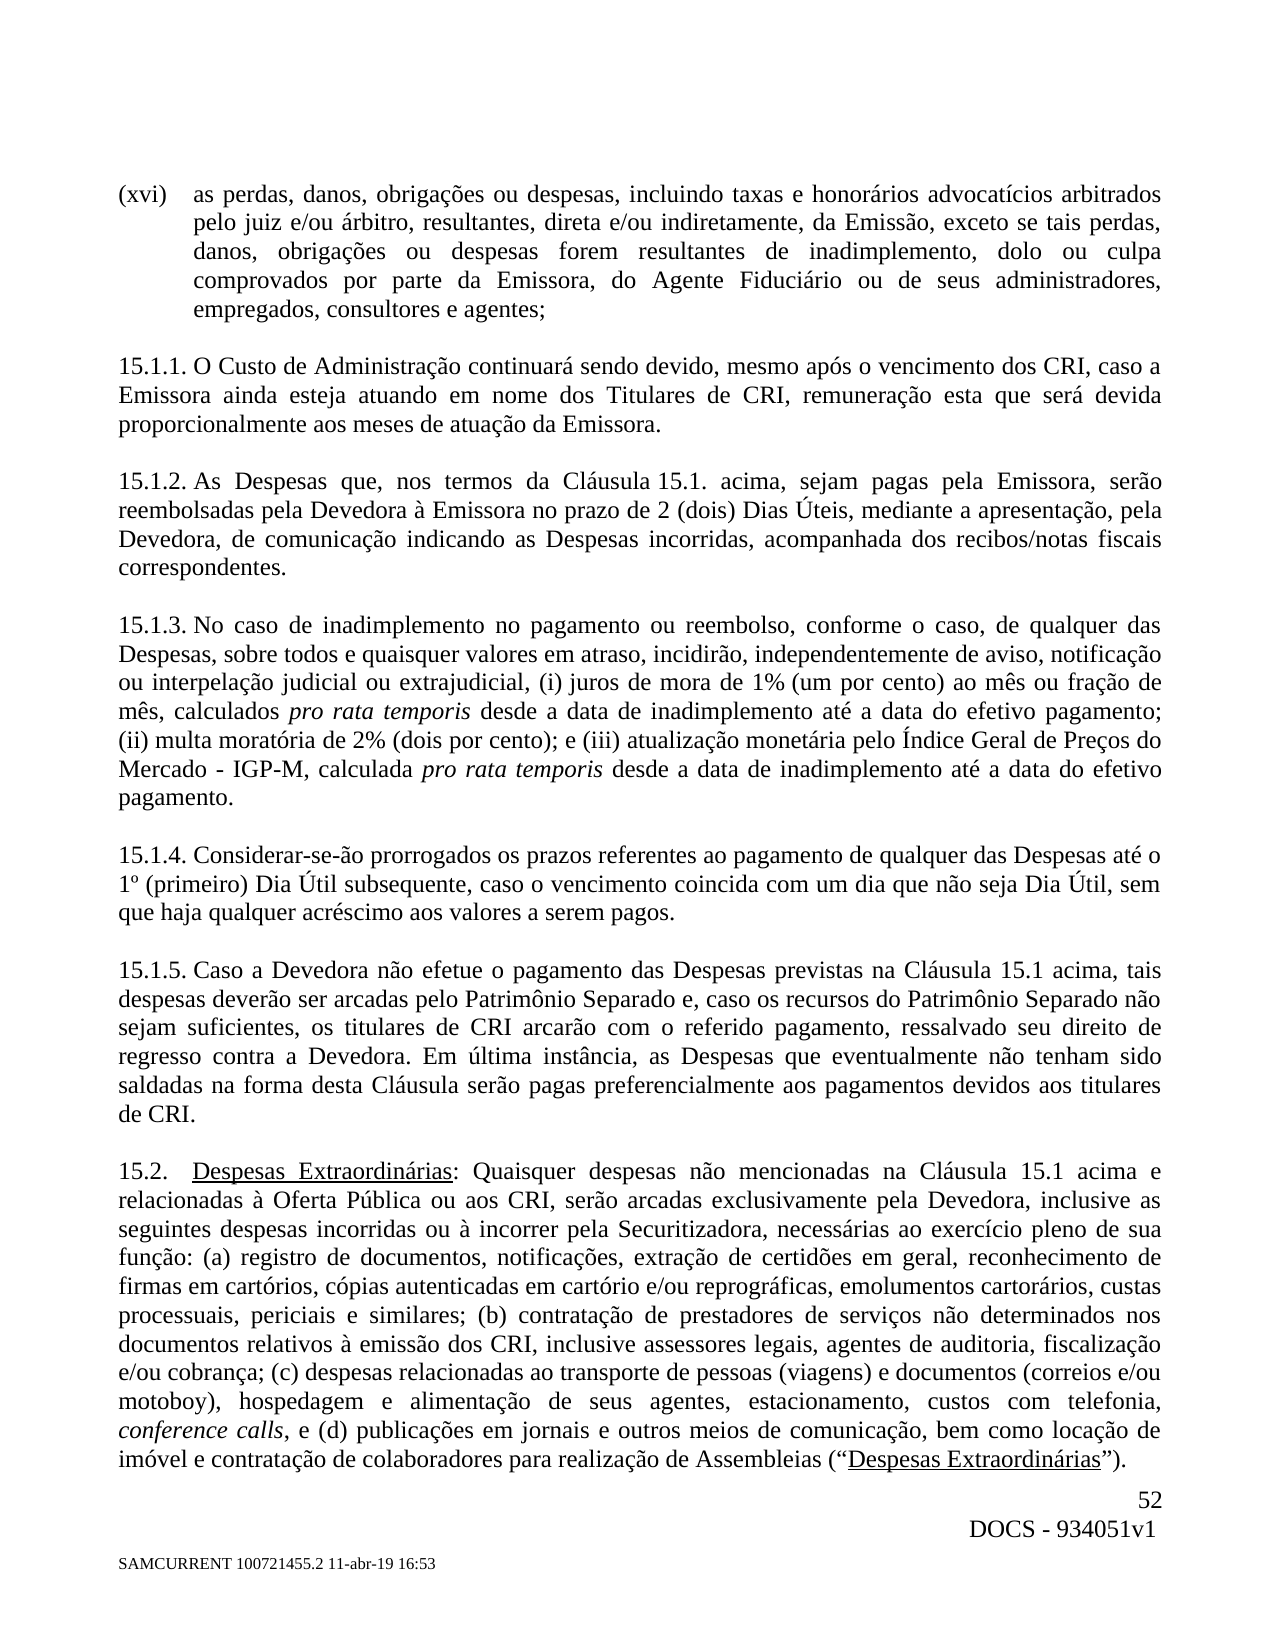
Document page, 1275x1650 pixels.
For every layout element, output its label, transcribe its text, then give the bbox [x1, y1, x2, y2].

text 15.1.1. O Custo de Administração continuará sendo devido, mesmo após o vencimento dos CRI, caso a Emissora ainda esteja atuando em nome dos Titulares de CRI, remuneração esta que será devida proporcionalmente aos meses de atuação da Emissora. [118, 351, 1162, 437]
text 15.1.2. As Despesas que, nos termos da Cláusula 15.1. acima, sejam pagas pela Emissora, serão reembolsadas pela Devedora à Emissora no prazo de 2 (dois) Dias Úteis, mediante a apresentação, pela Devedora, de comunicação indicando as Despesas incorridas, acompanhada dos recibos/notas fiscais correspondentes. [118, 466, 1162, 581]
text 15.1.5. Caso a Devedora não efetue o pagamento das Despesas previstas na Cláusula 15.1 acima, tais despesas deverão ser arcadas pelo Patrimônio Separado e, caso os recursos do Patrimônio Separado não sejam suficientes, os titulares de CRI arcarão com o referido pagamento, ressalvado seu direito de regresso contra a Devedora. Em última instância, as Despesas que eventualmente não tenham sido saldadas na forma desta Cláusula serão pagas preferencialmente aos pagamentos devidos aos titulares de CRI. [118, 955, 1162, 1127]
text 15.1.4. Considerar-se-ão prorrogados os prazos referentes ao pagamento de qualquer das Despesas até o 1º (primeiro) Dia Útil subsequente, caso o vencimento coincida com um dia que não seja Dia Útil, sem que haja qualquer acréscimo aos valores a serem pagos. [118, 840, 1162, 926]
text 15.2. Despesas Extraordinárias: Quaisquer despesas não mencionadas na Cláusula 15.1 acima e relacionadas à Oferta Pública ou aos CRI, serão arcadas exclusivamente pela Devedora, inclusive as seguintes despesas incorridas ou à incorrer pela Securitizadora, necessárias ao exercício pleno de sua função: (a) registro de documentos, notificações, extração de certidões em geral, reconhecimento de firmas em cartórios, cópias autenticadas em cartório e/ou reprográficas, emolumentos cartorários, custas processuais, periciais e similares; (b) contratação de prestadores de serviços não determinados nos documentos relativos à emissão dos CRI, inclusive assessores legais, agentes de auditoria, fiscalização e/ou cobrança; (c) despesas relacionadas ao transporte de pessoas (viagens) e documentos (correios e/ou motoboy), hospedagem e alimentação de seus agentes, estacionamento, custos com telefonia, conference calls, e (d) publicações em jornais e outros meios de comunicação, bem como locação de imóvel e contratação de colaboradores para realização de Assembleias (“Despesas Extraordinárias”). [118, 1156, 1162, 1472]
text 15.1.3. No caso de inadimplemento no pagamento ou reembolso, conforme o caso, de qualquer das Despesas, sobre todos e quaisquer valores em atraso, incidirão, independentemente de aviso, notificação ou interpelação judicial ou extrajudicial, (i) juros de mora de 1% (um por cento) ao mês ou fração de mês, calculados pro rata temporis desde a data de inadimplemento até a data do efetivo pagamento; (ii) multa moratória de 2% (dois por cento); e (iii) atualização monetária pelo Índice Geral de Preços do Mercado - IGP-M, calculada pro rata temporis desde a data de inadimplemento até a data do efetivo pagamento. [118, 610, 1162, 811]
list as perdas, danos, obrigações ou despesas, incluindo taxas e honorários advocatícios arbitrados pelo juiz e/ou árbitro, resultantes, direta e/ou indiretamente, da Emissão, exceto se tais perdas, danos, obrigações ou despesas forem resultantes de inadimplemento, dolo ou culpa comprovados por parte da Emissora, do Agente Fiduciário ou de seus administradores, empregados, consultores e agentes; [118, 179, 1162, 322]
